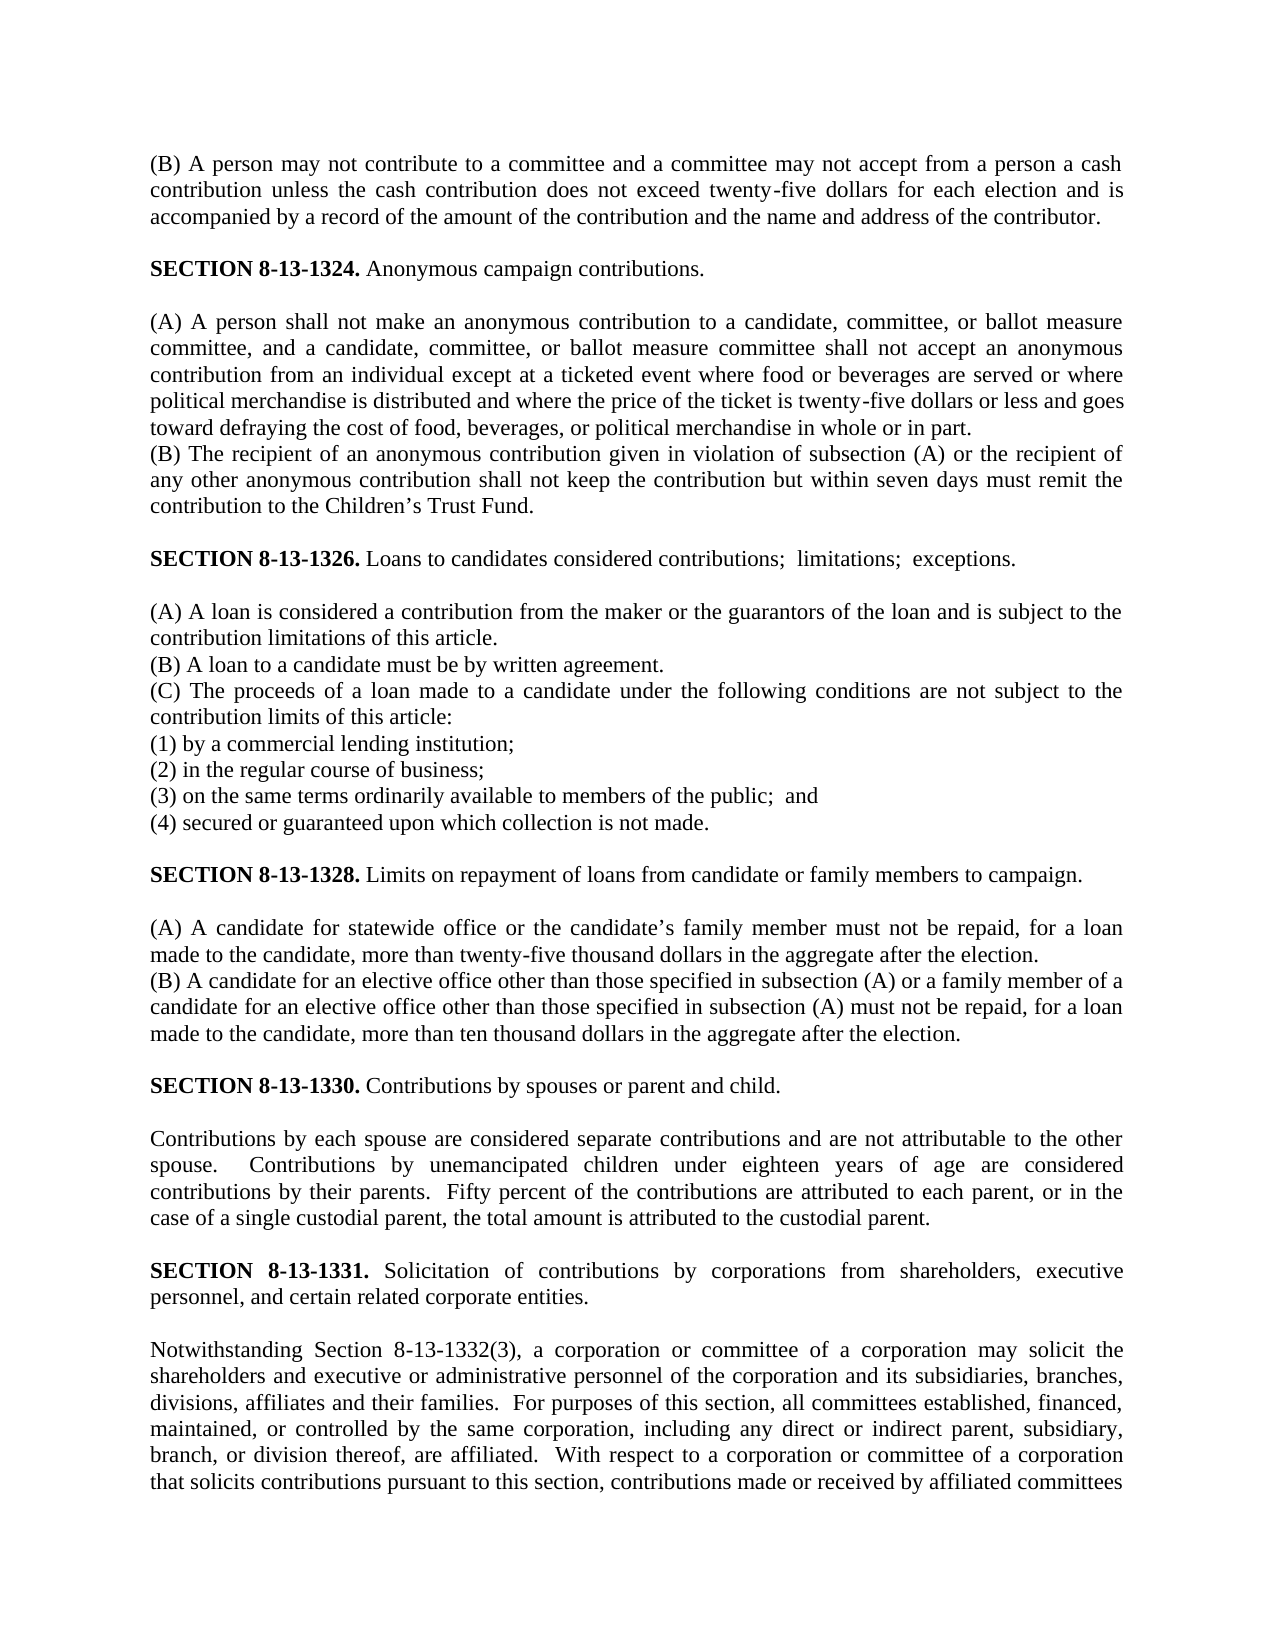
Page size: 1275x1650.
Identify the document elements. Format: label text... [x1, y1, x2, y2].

text (A) A candidate for statewide office or the candidate’s family member must not be repaid, for a loan made to the candidate, more than twenty-five thousand dollars in the aggregate after the election. [150, 914, 1125, 967]
text SECTION 8-13-1324. Anonymous campaign contributions. [150, 255, 1125, 282]
text (B) A loan to a candidate must be by written agreement. [150, 651, 1125, 677]
text (A) A loan is considered a contribution from the maker or the guarantors of the loan and is subject to the contribution limitations of this article. [150, 598, 1125, 651]
text (2) in the regular course of business; [150, 756, 1125, 782]
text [150, 1336, 1125, 1494]
text SECTION 8-13-1331. Solicitation of contributions by corporations from shareholders, executive personnel, and certain related corporate entities. [150, 1257, 1125, 1309]
text Contributions by each spouse are considered separate contributions and are not attributable to the other spouse. Contributions by unemancipated children under eighteen years of age are considered contributions by their parents. Fifty percent of the contributions are attributed to each parent, or in the case of a single custodial parent, the total amount is attributed to the custodial parent. [150, 1125, 1125, 1231]
text SECTION 8-13-1330. Contributions by spouses or parent and child. [150, 1072, 1125, 1099]
text (B) The recipient of an anonymous contribution given in violation of subsection (A) or the recipient of any other anonymous contribution shall not keep the contribution but within seven days must remit the contribution to the Children’s Trust Fund. [150, 440, 1125, 519]
text (3) on the same terms ordinarily available to members of the public; and [150, 782, 1125, 809]
text (B) A person may not contribute to a committee and a committee may not accept from a person a cash contribution unless the cash contribution does not exceed twenty-five dollars for each election and is accompanied by a record of the amount of the contribution and the name and address of the contributor. [150, 150, 1125, 229]
text (A) A person shall not make an anonymous contribution to a candidate, committee, or ballot measure committee, and a candidate, committee, or ballot measure committee shall not accept an anonymous contribution from an individual except at a ticketed event where food or beverages are served or where political merchandise is distributed and where the price of the ticket is twenty-five dollars or less and goes toward defraying the cost of food, beverages, or political merchandise in whole or in part. [150, 308, 1125, 440]
text SECTION 8-13-1328. Limits on repayment of loans from candidate or family members to campaign. [150, 862, 1125, 888]
text (1) by a commercial lending institution; [150, 730, 1125, 756]
text (B) A candidate for an elective office other than those specified in subsection (A) or a family member of a candidate for an elective office other than those specified in subsection (A) must not be repaid, for a loan made to the candidate, more than ten thousand dollars in the aggregate after the election. [150, 967, 1125, 1046]
text (4) secured or guaranteed upon which collection is not made. [150, 809, 1125, 835]
text SECTION 8-13-1326. Loans to candidates considered contributions; limitations; exceptions. [150, 545, 1125, 572]
text (C) The proceeds of a loan made to a candidate under the following conditions are not subject to the contribution limits of this article: [150, 677, 1125, 730]
